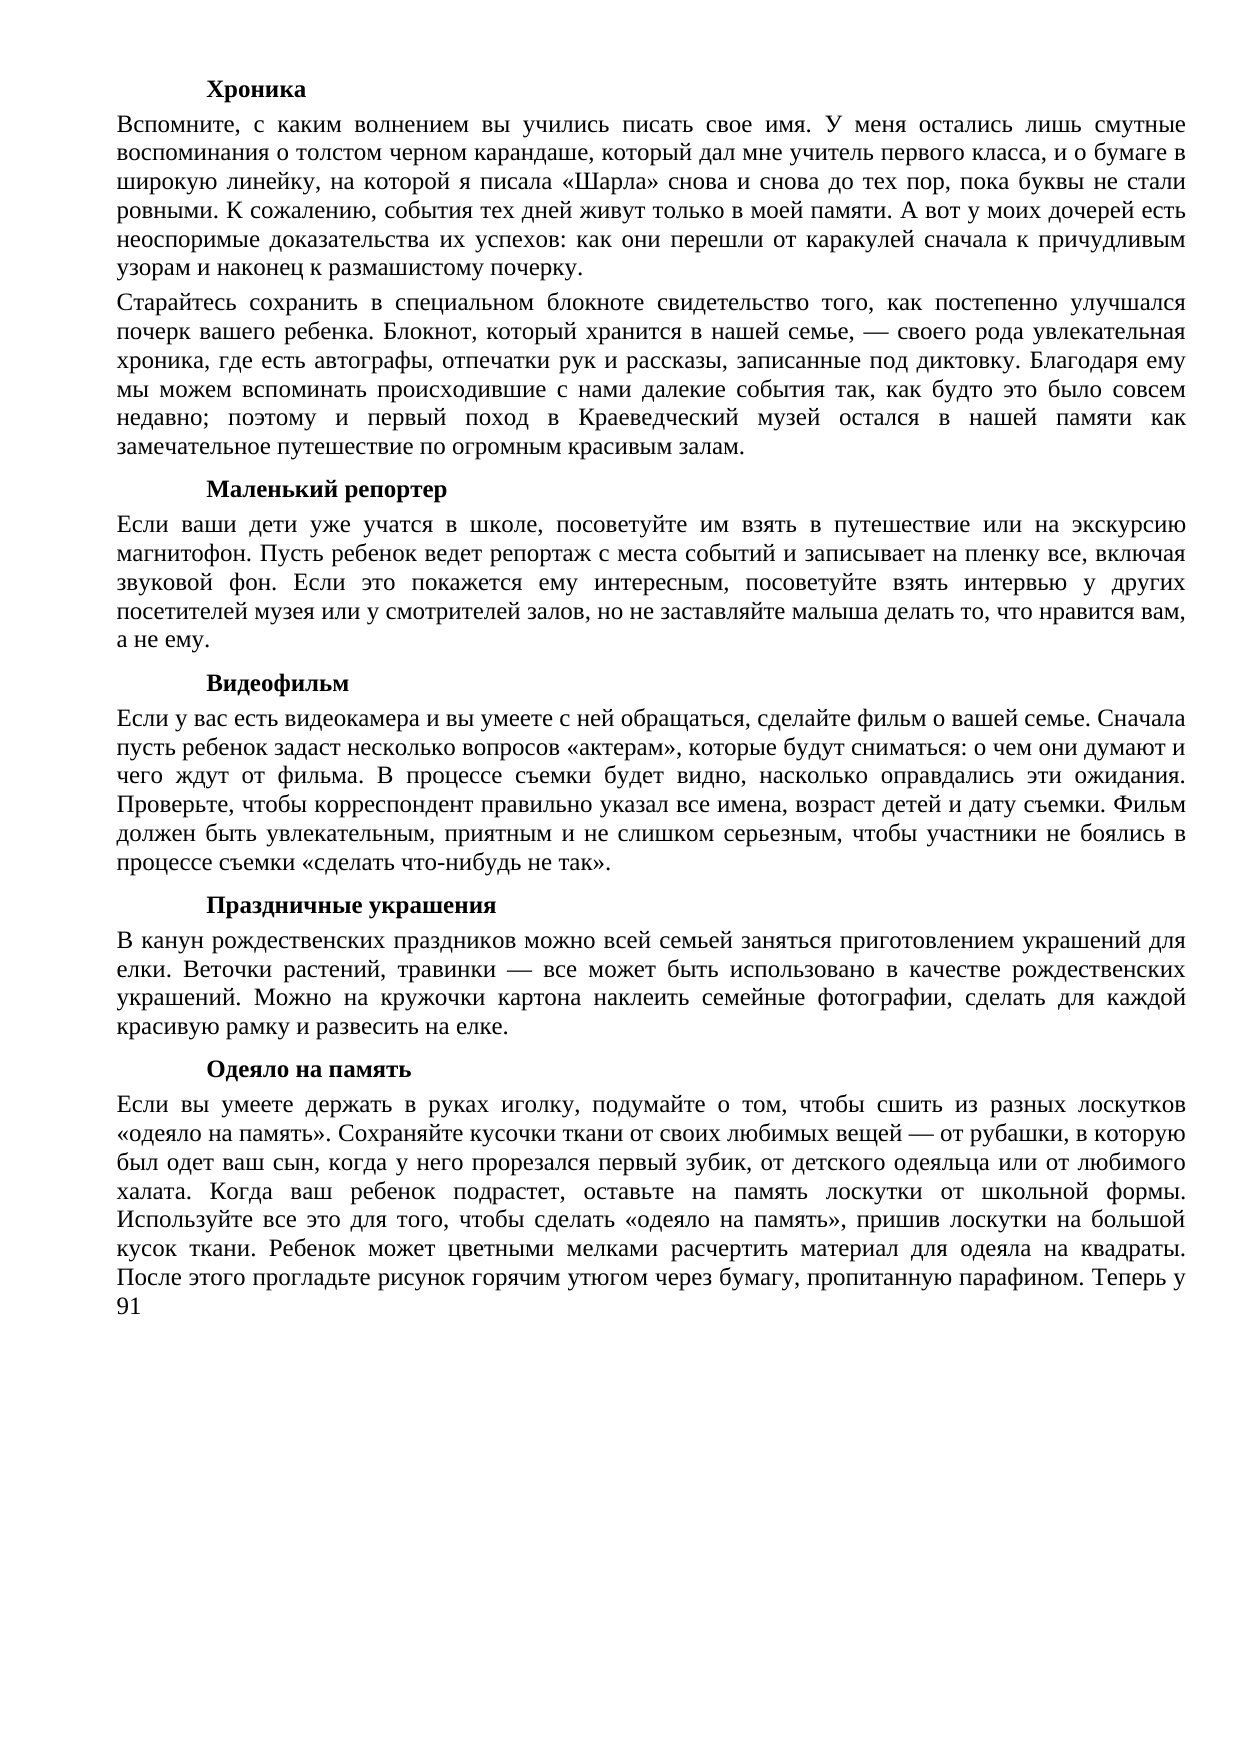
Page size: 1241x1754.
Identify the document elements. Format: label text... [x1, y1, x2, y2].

text Одеяло на память [206, 1054, 1187, 1083]
text Вспомните, с каким волнением вы учились писать свое имя. У меня остались лишь смутные воспоминания о толстом черном карандаше, который дал мне учитель первого класса, и о бумаге в широкую линейку, на которой я писала «Шарла» снова и снова до тех пор, пока буквы не стали ровными. К сожалению, события тех дней живут только в моей памяти. А вот у моих дочерей есть неоспоримые доказательства их успехов: как они перешли от каракулей сначала к причудливым узорам и наконец к размашистому почерку. [116, 109, 1187, 281]
text Если вы умеете держать в руках иголку, подумайте о том, чтобы сшить из разных лоскутков «одеяло на память». Сохраняйте кусочки ткани от своих любимых вещей — от рубашки, в которую был одет ваш сын, когда у него прорезался первый зубик, от детского одеяльца или от любимого халата. Когда ваш ребенок подрастет, оставьте на память лоскутки от школьной формы. Используйте все это для того, чтобы сделать «одеяло на память», пришив лоскутки на большой кусок ткани. Ребенок может цветными мелками расчертить материал для одеяла на квадраты. После этого прогладьте рисунок горячим утюгом через бумагу, пропитанную парафином. Теперь у 91 [116, 1089, 1187, 1319]
text Если у вас есть видеокамера и вы умеете с ней обращаться, сделайте фильм о вашей семье. Сначала пусть ребенок задаст несколько вопросов «актерам», которые будут сниматься: о чем они думают и чего ждут от фильма. В процессе съемки будет видно, насколько оправдались эти ожидания. Проверьте, чтобы корреспондент правильно указал все имена, возраст детей и дату съемки. Фильм должен быть увлекательным, приятным и не слишком серьезным, чтобы участники не боялись в процессе съемки «сделать что-нибудь не так». [116, 703, 1187, 875]
text Праздничные украшения [206, 890, 1187, 919]
text Если ваши дети уже учатся в школе, посоветуйте им взять в путешествие или на экскурсию магнитофон. Пусть ребенок ведет репортаж с места событий и записывает на пленку все, включая звуковой фон. Если это покажется ему интересным, посоветуйте взять интервью у других посетителей музея или у смотрителей залов, но не заставляйте малыша делать то, что нравится вам, а не ему. [116, 509, 1187, 653]
text Видеофильм [206, 668, 1187, 697]
text Хроника [206, 74, 1187, 102]
text Старайтесь сохранить в специальном блокноте свидетельство того, как постепенно улучшался почерк вашего ребенка. Блокнот, который хранится в нашей семье, — своего рода увлекательная хроника, где есть автографы, отпечатки рук и рассказы, записанные под диктовку. Благодаря ему мы можем вспоминать происходившие с нами далекие события так, как будто это было совсем недавно; поэтому и первый поход в Краеведческий музей остался в нашей памяти как замечательное путешествие по огромным красивым залам. [116, 287, 1187, 460]
text Маленький репортер [206, 474, 1187, 503]
text В канун рождественских праздников можно всей семьей заняться приготовлением украшений для елки. Веточки растений, травинки — все может быть использовано в качестве рождественских украшений. Можно на кружочки картона наклеить семейные фотографии, сделать для каждой красивую рамку и развесить на елке. [116, 925, 1187, 1040]
